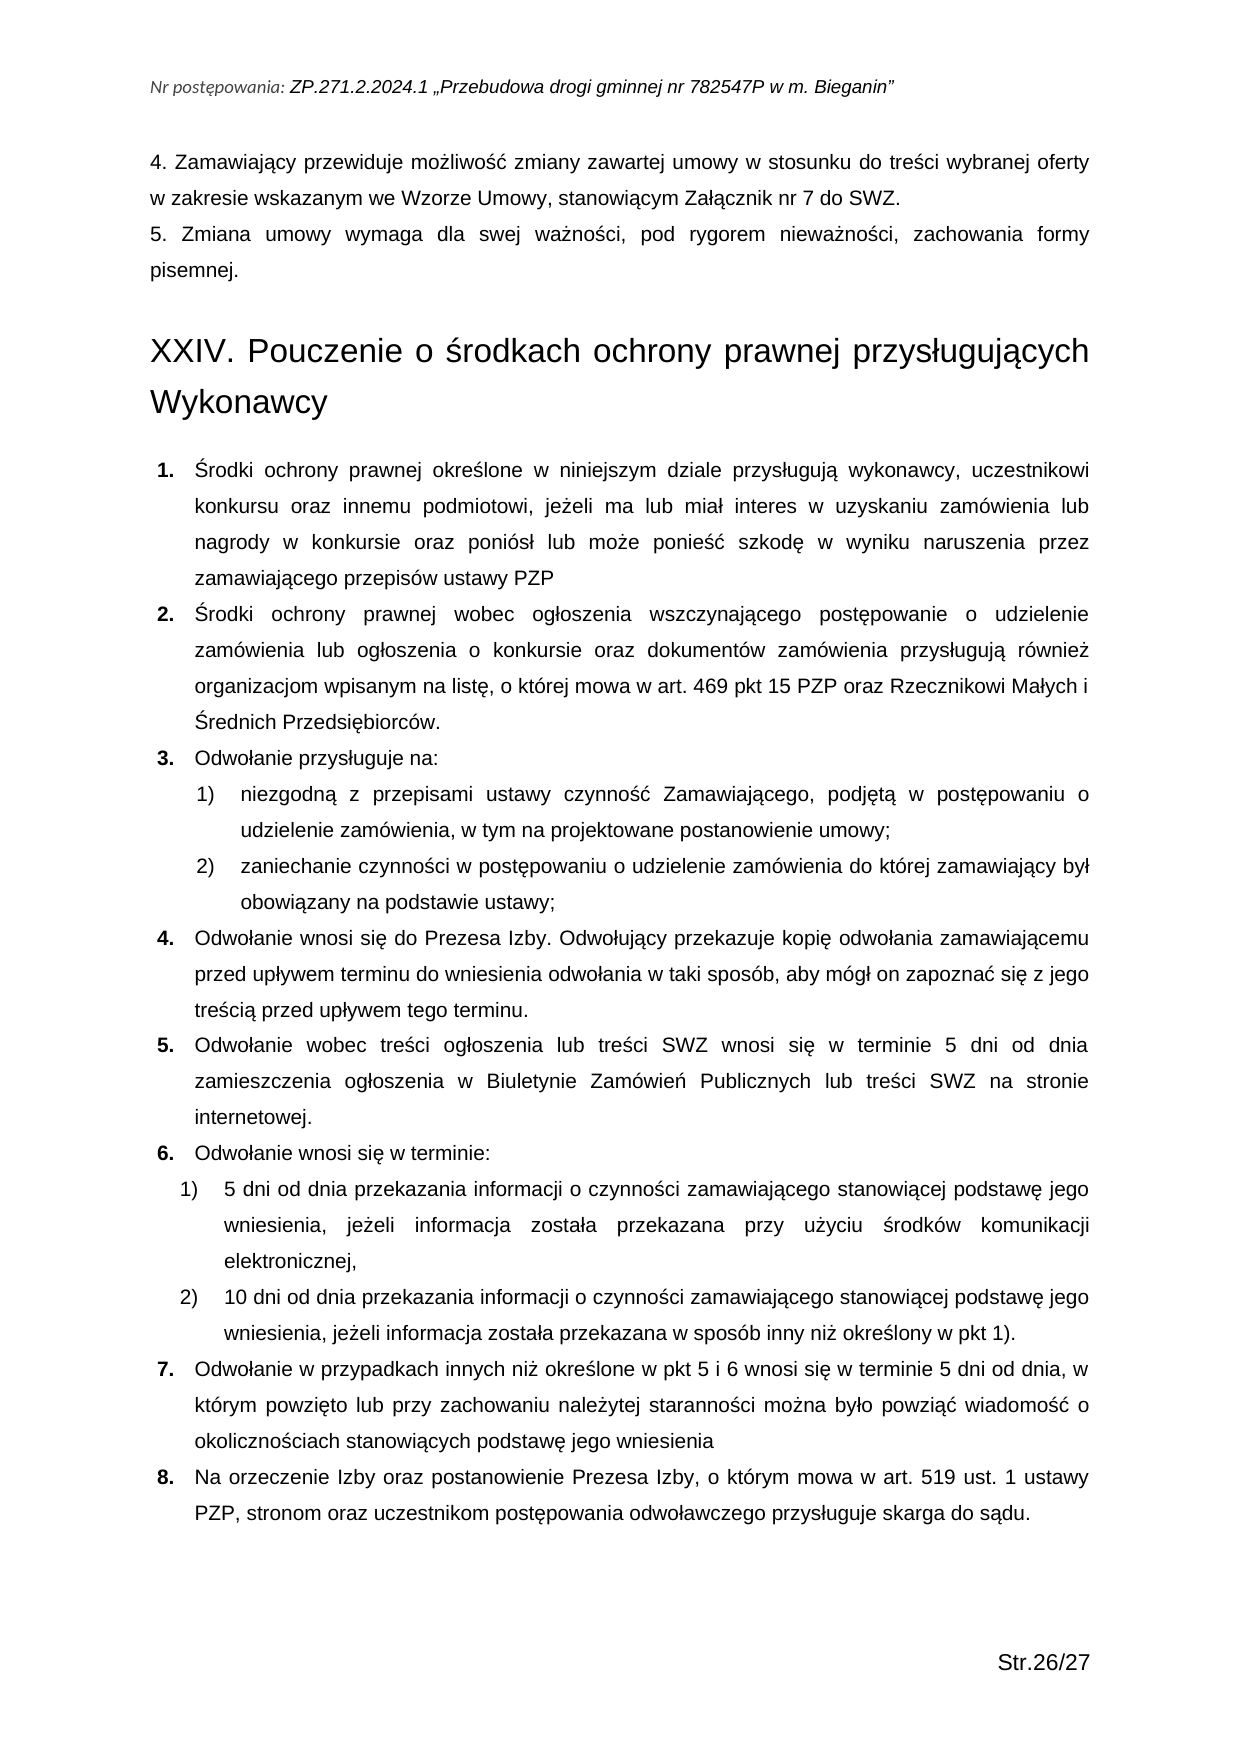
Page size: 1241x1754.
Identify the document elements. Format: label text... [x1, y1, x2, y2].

text 1) niezgodną z przepisami ustawy czynność Zamawiającego, podjętą w postępowaniu o udzielenie zamówienia, w tym na projektowane postanowienie umowy; [196, 782, 1090, 842]
list Odwołanie wobec treści ogłoszenia lub treści SWZ wnosi się w terminie 5 dni od dnia zamieszczenia ogłoszenia w Biuletynie Zamówień Publicznych lub treści SWZ na stronie internetowej. [157, 1033, 1090, 1129]
text 2) 10 dni od dnia przekazania informacji o czynności zamawiającego stanowiącej podstawę jego wniesienia, jeżeli informacja została przekazana w sposób inny niż określony w pkt 1). [179, 1285, 1090, 1345]
list Odwołanie wnosi się w terminie: [157, 1141, 1090, 1165]
list Środki ochrony prawnej określone w niniejszym dziale przysługują wykonawcy, uczestnikowi konkursu oraz innemu podmiotowi, jeżeli ma lub miał interes w uzyskaniu zamówienia lub nagrody w konkursie oraz poniósł lub może ponieść szkodę w wyniku naruszenia przez zamawiającego przepisów ustawy PZP [157, 458, 1090, 590]
list Na orzeczenie Izby oraz postanowienie Prezesa Izby, o którym mowa w art. 519 ust. 1 ustawy PZP, stronom oraz uczestnikom postępowania odwoławczego przysługuje skarga do sądu. [157, 1464, 1090, 1524]
list Środki ochrony prawnej wobec ogłoszenia wszczynającego postępowanie o udzielenie zamówienia lub ogłoszenia o konkursie oraz dokumentów zamówienia przysługują również organizacjom wpisanym na listę, o której mowa w art. 469 pkt 15 PZP oraz Rzecznikowi Małych i Średnich Przedsiębiorców. [157, 602, 1090, 734]
text 2) zaniechanie czynności w postępowaniu o udzielenie zamówienia do której zamawiający był obowiązany na podstawie ustawy; [196, 854, 1090, 913]
list Odwołanie wnosi się do Prezesa Izby. Odwołujący przekazuje kopię odwołania zamawiającemu przed upływem terminu do wniesienia odwołania w taki sposób, aby mógł on zapoznać się z jego treścią przed upływem tego terminu. [157, 926, 1090, 1021]
text 5. Zmiana umowy wymaga dla swej ważności, pod rygorem nieważności, zachowania formy pisemnej. [150, 222, 1090, 282]
text 4. Zamawiający przewiduje możliwość zmiany zawartej umowy w stosunku do treści wybranej oferty w zakresie wskazanym we Wzorze Umowy, stanowiącym Załącznik nr 7 do SWZ. [150, 150, 1090, 210]
list Odwołanie w przypadkach innych niż określone w pkt 5 i 6 wnosi się w terminie 5 dni od dnia, w którym powzięto lub przy zachowaniu należytej staranności można było powziąć wiadomość o okolicznościach stanowiących podstawę jego wniesienia [157, 1357, 1090, 1453]
list Odwołanie przysługuje na: [157, 746, 1090, 770]
subtitle XXIV. Pouczenie o środkach ochrony prawnej przysługujących Wykonawcy [150, 331, 1090, 421]
text 1) 5 dni od dnia przekazania informacji o czynności zamawiającego stanowiącej podstawę jego wniesienia, jeżeli informacja została przekazana przy użyciu środków komunikacji elektronicznej, [179, 1177, 1090, 1273]
